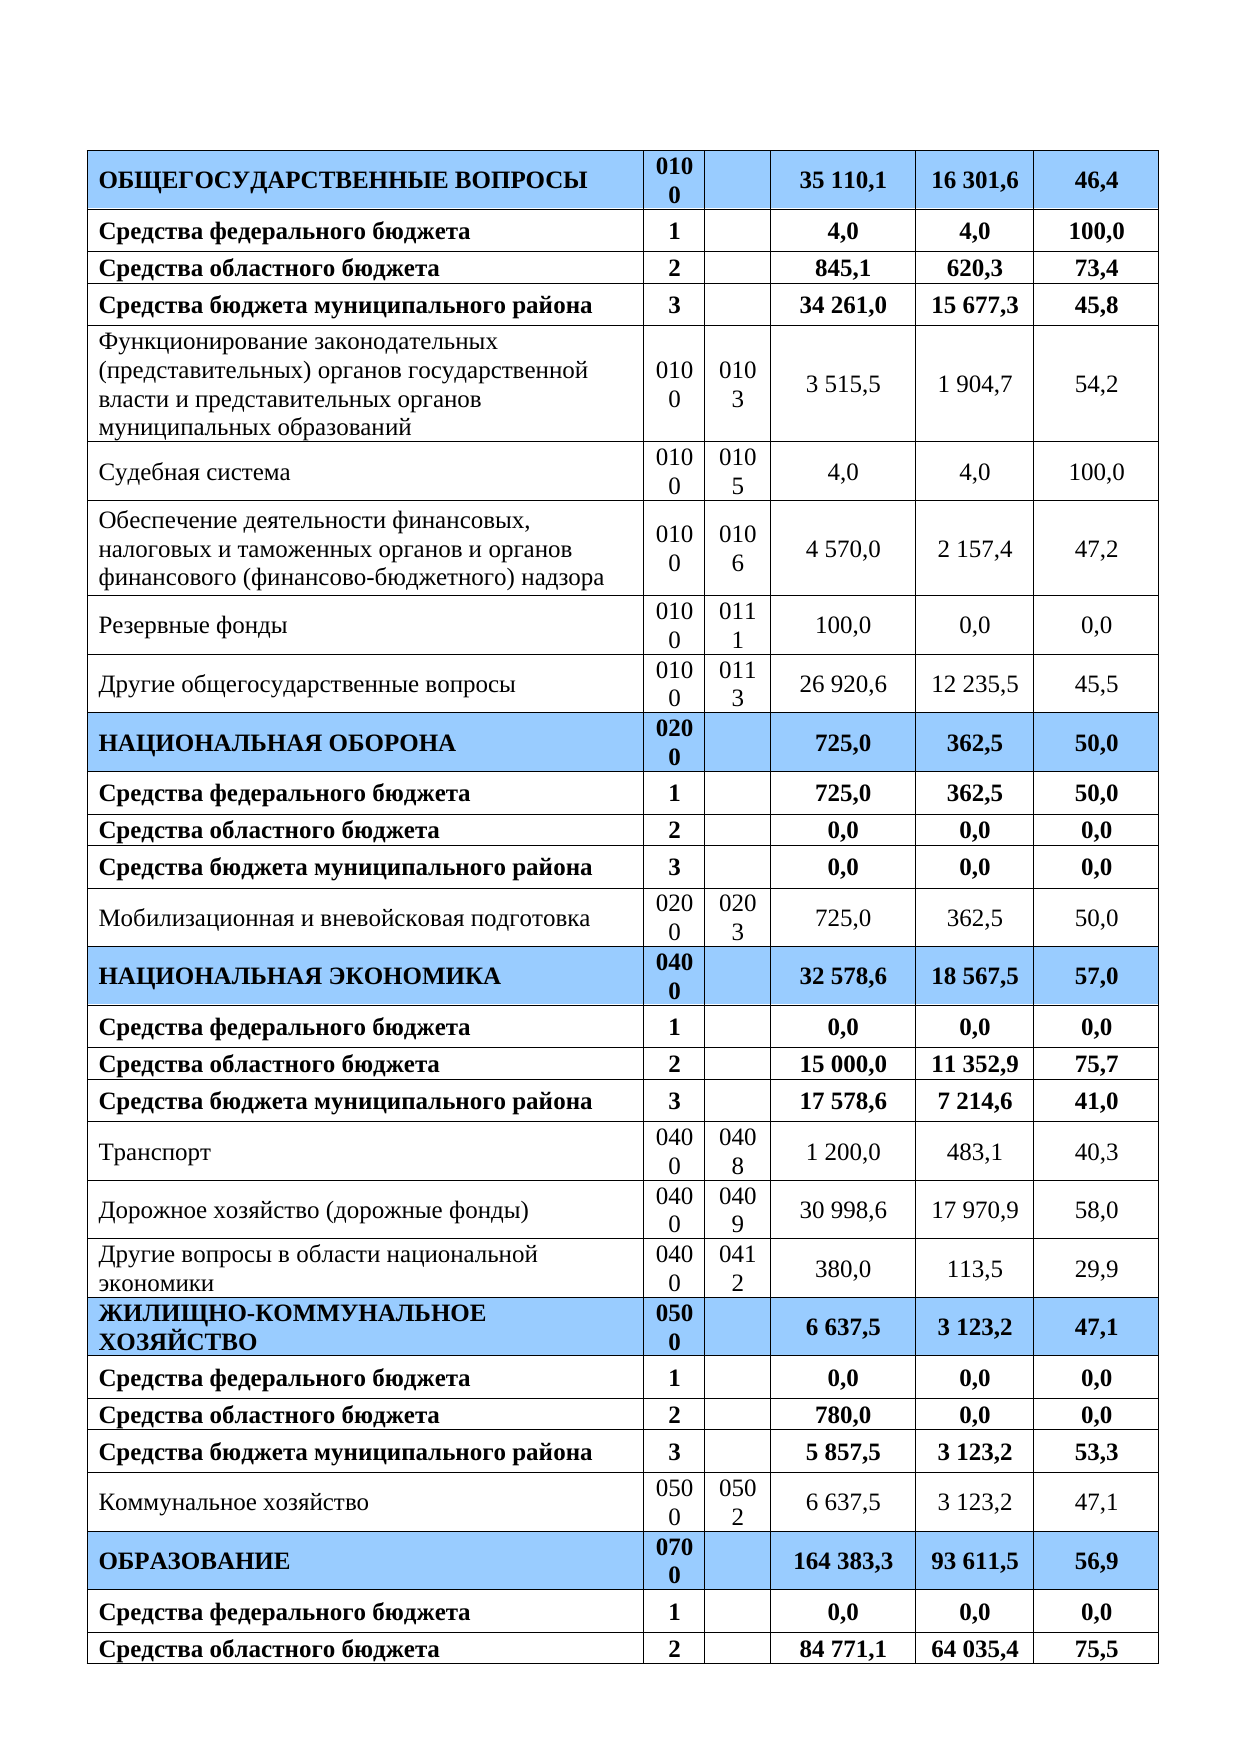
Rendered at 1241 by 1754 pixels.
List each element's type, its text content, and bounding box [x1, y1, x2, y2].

table_cell 57,0 [1034, 947, 1158, 1004]
table_cell Средства федерального бюджета [88, 1356, 643, 1398]
table_cell Обеспечение деятельности финансовых, налоговых и таможенных органов и органов финансового (финансово-бюджетного) надзора [88, 501, 643, 595]
table_cell [705, 252, 770, 282]
table_cell 34 261,0 [771, 284, 915, 325]
table_cell Другие вопросы в области национальной экономики [88, 1239, 643, 1297]
table_cell 0500 [644, 1473, 704, 1531]
table_cell 45,8 [1034, 284, 1158, 325]
table_cell 0105 [705, 442, 770, 500]
table_cell 0409 [705, 1181, 770, 1238]
table_cell 46,4 [1034, 151, 1158, 208]
table_cell 362,5 [916, 772, 1033, 813]
table_cell 0100 [644, 151, 704, 208]
table_cell 50,0 [1034, 889, 1158, 946]
table_cell Средства федерального бюджета [88, 210, 643, 251]
table_cell [705, 151, 770, 208]
table_cell Транспорт [88, 1122, 643, 1180]
table_cell 0,0 [771, 846, 915, 887]
table_cell [705, 1048, 770, 1078]
table_cell [705, 947, 770, 1004]
table_cell 93 611,5 [916, 1532, 1033, 1589]
table_cell [705, 772, 770, 813]
table_cell 6 637,5 [771, 1473, 915, 1531]
table_cell 7 214,6 [916, 1080, 1033, 1121]
table_cell 1 [644, 210, 704, 251]
table_cell 47,1 [1034, 1473, 1158, 1531]
table_cell 58,0 [1034, 1181, 1158, 1238]
table_cell 0,0 [1034, 1356, 1158, 1398]
table_cell 0,0 [771, 1356, 915, 1398]
table_cell 0500 [644, 1298, 704, 1355]
table_cell 3 123,2 [916, 1298, 1033, 1355]
table_cell 0103 [705, 326, 770, 441]
table_cell 0111 [705, 596, 770, 654]
table_cell 0,0 [916, 1356, 1033, 1398]
table_cell 0,0 [1034, 846, 1158, 887]
table_cell Средства бюджета муниципального района [88, 284, 643, 325]
table_cell ЖИЛИЩНО-КОММУНАЛЬНОЕ ХОЗЯЙСТВО [88, 1298, 643, 1355]
table_cell [705, 815, 770, 845]
table_cell 0100 [644, 442, 704, 500]
table_cell 0412 [705, 1239, 770, 1297]
table_cell 16 301,6 [916, 151, 1033, 208]
table_cell 0,0 [916, 815, 1033, 845]
table_cell Средства областного бюджета [88, 252, 643, 282]
table_cell 725,0 [771, 889, 915, 946]
table_cell 6 637,5 [771, 1298, 915, 1355]
table_cell 12 235,5 [916, 655, 1033, 712]
table_cell 47,1 [1034, 1298, 1158, 1355]
table_cell 0,0 [916, 1006, 1033, 1047]
table_cell 0400 [644, 947, 704, 1004]
table_cell 1 [644, 772, 704, 813]
table_cell 100,0 [771, 596, 915, 654]
table_cell [705, 1006, 770, 1047]
table_cell [705, 1430, 770, 1472]
table_cell 3 [644, 1080, 704, 1121]
table_cell Судебная система [88, 442, 643, 500]
table_cell 725,0 [771, 713, 915, 771]
table_cell 100,0 [1034, 210, 1158, 251]
table_cell 0400 [644, 1181, 704, 1238]
table_cell 620,3 [916, 252, 1033, 282]
table_cell 0100 [644, 501, 704, 595]
table_cell ОБЩЕГОСУДАРСТВЕННЫЕ ВОПРОСЫ [88, 151, 643, 208]
table_cell 0100 [644, 326, 704, 441]
table_cell 0400 [644, 1239, 704, 1297]
table_cell Средства областного бюджета [88, 815, 643, 845]
table_cell 3 515,5 [771, 326, 915, 441]
table_cell 0100 [644, 655, 704, 712]
table_cell [705, 713, 770, 771]
table_cell 41,0 [1034, 1080, 1158, 1121]
table_cell 3 [644, 284, 704, 325]
table_cell Функционирование законодательных (представительных) органов государственной власти и представительных органов муниципальных образований [88, 326, 643, 441]
table_cell 40,3 [1034, 1122, 1158, 1180]
table_cell 1 [644, 1356, 704, 1398]
table_cell 4 570,0 [771, 501, 915, 595]
table_cell 1 [644, 1006, 704, 1047]
table_cell 32 578,6 [771, 947, 915, 1004]
table_cell НАЦИОНАЛЬНАЯ ОБОРОНА [88, 713, 643, 771]
table_cell Средства областного бюджета [88, 1399, 643, 1429]
table_cell 50,0 [1034, 772, 1158, 813]
table_cell 0,0 [771, 1006, 915, 1047]
table_cell 2 [644, 1048, 704, 1078]
table_cell 54,2 [1034, 326, 1158, 441]
table_cell 3 123,2 [916, 1473, 1033, 1531]
table_cell НАЦИОНАЛЬНАЯ ЭКОНОМИКА [88, 947, 643, 1004]
table_cell 780,0 [771, 1399, 915, 1429]
table_cell [705, 1590, 770, 1632]
table_cell 0,0 [1034, 596, 1158, 654]
table_cell Средства федерального бюджета [88, 1006, 643, 1047]
table_cell 0,0 [916, 846, 1033, 887]
table_cell 15 000,0 [771, 1048, 915, 1078]
table_cell 4,0 [916, 210, 1033, 251]
table_cell 0,0 [1034, 1590, 1158, 1632]
table_cell 0408 [705, 1122, 770, 1180]
table_cell 2 157,4 [916, 501, 1033, 595]
table_cell 483,1 [916, 1122, 1033, 1180]
table_cell 0,0 [1034, 815, 1158, 845]
table_cell Мобилизационная и вневойсковая подготовка [88, 889, 643, 946]
table_cell 0100 [644, 596, 704, 654]
table_cell 0,0 [1034, 1006, 1158, 1047]
table_cell 26 920,6 [771, 655, 915, 712]
table_cell 73,4 [1034, 252, 1158, 282]
table_cell 0,0 [916, 596, 1033, 654]
table_cell [705, 1080, 770, 1121]
table_cell 113,5 [916, 1239, 1033, 1297]
table_cell 56,9 [1034, 1532, 1158, 1589]
table_cell Коммунальное хозяйство [88, 1473, 643, 1531]
table_cell 64 035,4 [916, 1633, 1033, 1663]
table_cell 0,0 [916, 1590, 1033, 1632]
table_cell 0106 [705, 501, 770, 595]
table_cell 362,5 [916, 889, 1033, 946]
table_cell 0200 [644, 889, 704, 946]
table_cell 29,9 [1034, 1239, 1158, 1297]
table_cell 4,0 [771, 442, 915, 500]
table_cell 100,0 [1034, 442, 1158, 500]
table_cell 75,7 [1034, 1048, 1158, 1078]
table_cell 18 567,5 [916, 947, 1033, 1004]
table_cell 362,5 [916, 713, 1033, 771]
table_cell 4,0 [916, 442, 1033, 500]
table_cell 47,2 [1034, 501, 1158, 595]
table_cell Резервные фонды [88, 596, 643, 654]
table_cell 3 [644, 1430, 704, 1472]
table_cell 17 578,6 [771, 1080, 915, 1121]
table_cell [705, 284, 770, 325]
table_cell 0400 [644, 1122, 704, 1180]
table_cell Средства федерального бюджета [88, 772, 643, 813]
table_cell 0,0 [1034, 1399, 1158, 1429]
table_cell 0,0 [771, 1590, 915, 1632]
table_cell Средства областного бюджета [88, 1048, 643, 1078]
table_cell 84 771,1 [771, 1633, 915, 1663]
table_cell 1 [644, 1590, 704, 1632]
table_cell 75,5 [1034, 1633, 1158, 1663]
table_cell 4,0 [771, 210, 915, 251]
table_cell 2 [644, 1399, 704, 1429]
table_cell 2 [644, 252, 704, 282]
table_cell 3 [644, 846, 704, 887]
table_cell Средства бюджета муниципального района [88, 846, 643, 887]
table_cell Средства бюджета муниципального района [88, 1080, 643, 1121]
table_cell 0203 [705, 889, 770, 946]
table_cell 0,0 [916, 1399, 1033, 1429]
table_cell [705, 1532, 770, 1589]
table_cell [705, 1356, 770, 1398]
table_cell Дорожное хозяйство (дорожные фонды) [88, 1181, 643, 1238]
table_cell 725,0 [771, 772, 915, 813]
table_cell 164 383,3 [771, 1532, 915, 1589]
table_cell 17 970,9 [916, 1181, 1033, 1238]
table_cell 35 110,1 [771, 151, 915, 208]
table_cell Средства федерального бюджета [88, 1590, 643, 1632]
table_cell 5 857,5 [771, 1430, 915, 1472]
table_cell 1 200,0 [771, 1122, 915, 1180]
table_cell 0200 [644, 713, 704, 771]
table_cell [705, 1633, 770, 1663]
table_cell Средства бюджета муниципального района [88, 1430, 643, 1472]
table_cell [705, 1298, 770, 1355]
table_cell 3 123,2 [916, 1430, 1033, 1472]
table_cell Другие общегосударственные вопросы [88, 655, 643, 712]
table_cell 2 [644, 1633, 704, 1663]
table_cell 845,1 [771, 252, 915, 282]
table_cell 0502 [705, 1473, 770, 1531]
table_cell 53,3 [1034, 1430, 1158, 1472]
table_cell [705, 1399, 770, 1429]
table_cell 0113 [705, 655, 770, 712]
table_cell 1 904,7 [916, 326, 1033, 441]
table_cell 0,0 [771, 815, 915, 845]
table_cell 0700 [644, 1532, 704, 1589]
table_cell 15 677,3 [916, 284, 1033, 325]
table_cell 50,0 [1034, 713, 1158, 771]
table_cell [705, 846, 770, 887]
table_cell ОБРАЗОВАНИЕ [88, 1532, 643, 1589]
table_cell [705, 210, 770, 251]
table_cell 2 [644, 815, 704, 845]
table_cell 30 998,6 [771, 1181, 915, 1238]
table_cell 45,5 [1034, 655, 1158, 712]
table_cell 380,0 [771, 1239, 915, 1297]
table_cell 11 352,9 [916, 1048, 1033, 1078]
table_cell Средства областного бюджета [88, 1633, 643, 1663]
